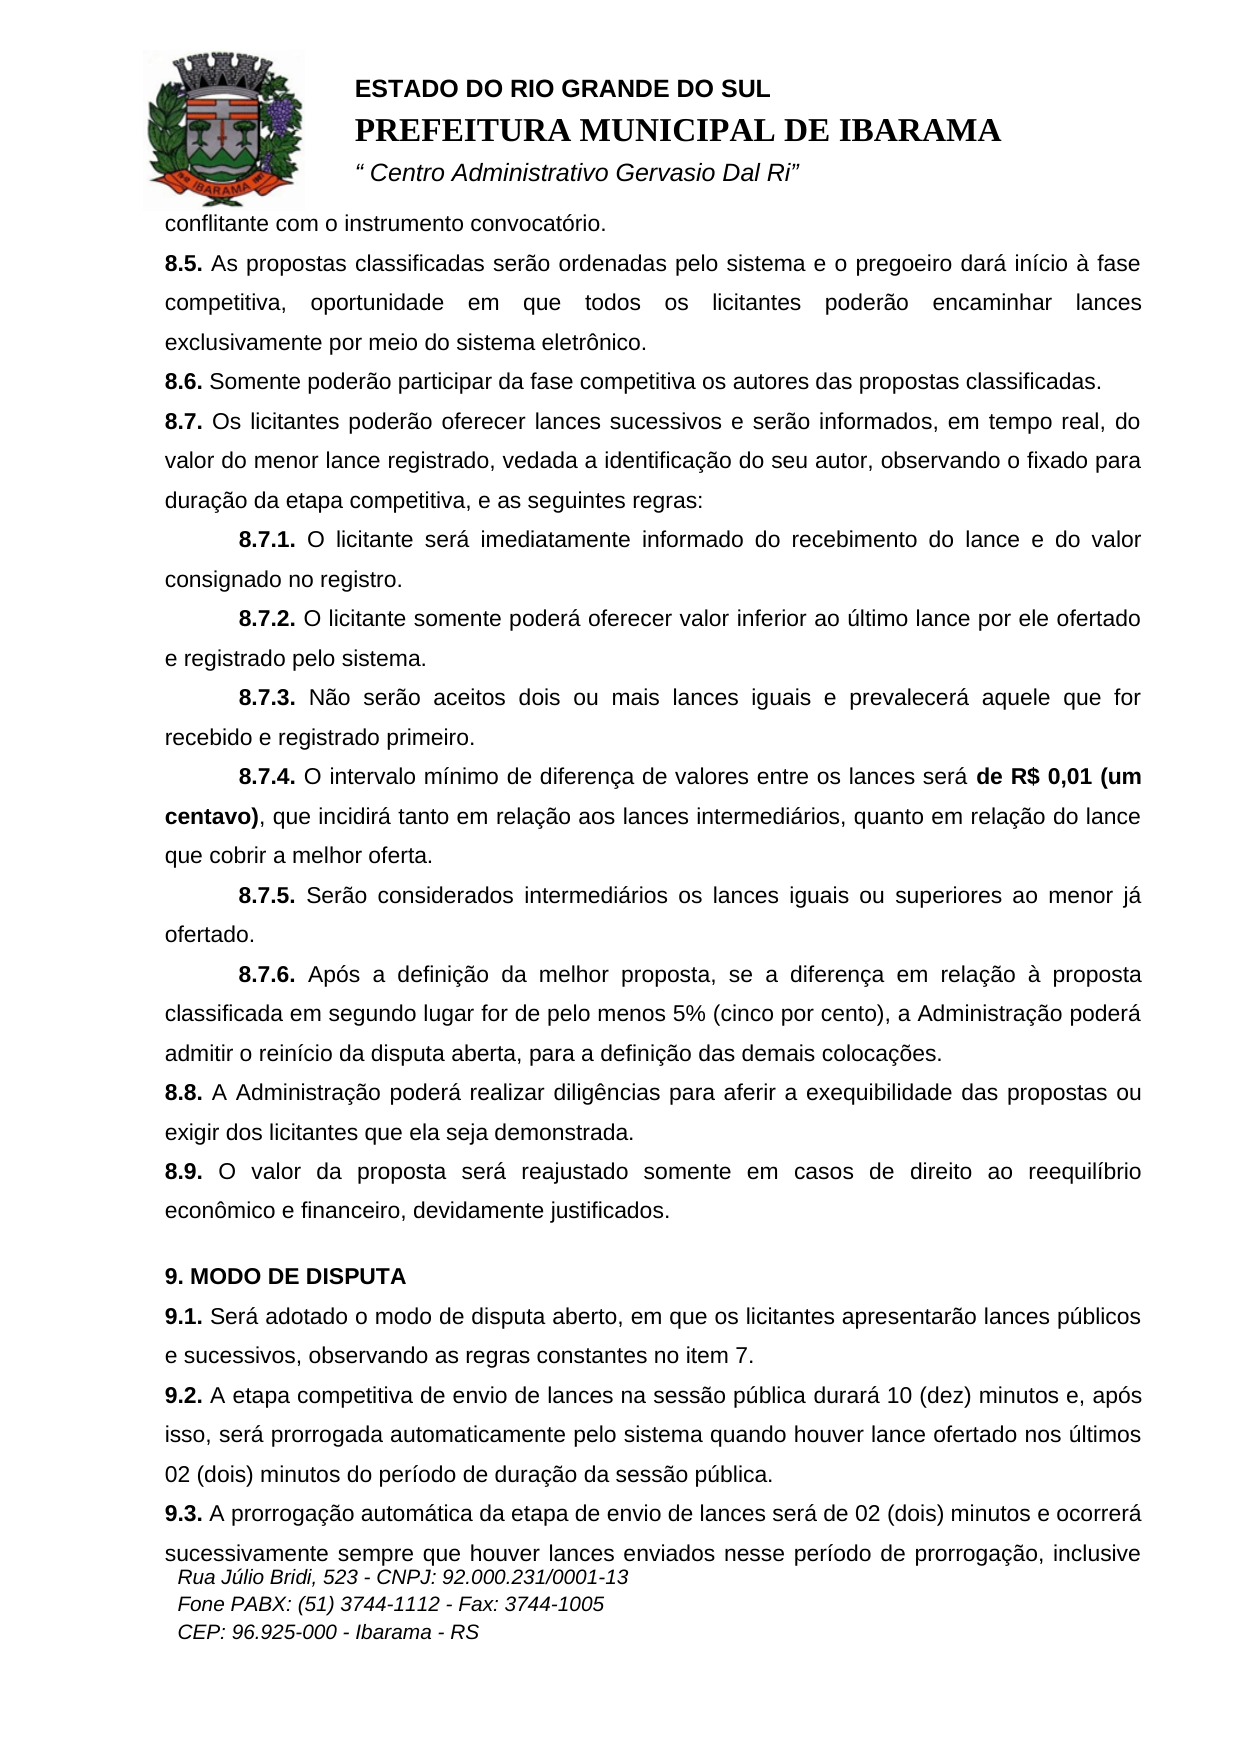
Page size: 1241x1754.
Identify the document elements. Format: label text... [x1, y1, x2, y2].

text 8.7.4. O intervalo mínimo de diferença de valores entre os lances será de R$ 0,01 (um centavo), que incidirá tanto em relação aos lances intermediários, quanto em relação do lance que cobrir a melhor oferta. [164, 763, 1142, 868]
text 8.7. Os licitantes poderão oferecer lances sucessivos e serão informados, em tempo real, do valor do menor lance registrado, vedada a identificação do seu autor, observando o fixado para duração da etapa competitiva, e as seguintes regras: [164, 408, 1142, 513]
text 8.5. As propostas classificadas serão ordenadas pelo sistema e o pregoeiro dará início à fase competitiva, oportunidade em que todos os licitantes poderão encaminhar lances exclusivamente por meio do sistema eletrônico. [164, 250, 1142, 355]
text 8.7.1. O licitante será imediatamente informado do recebimento do lance e do valor consignado no registro. [164, 526, 1142, 592]
text 8.6. Somente poderão participar da fase competitiva os autores das propostas classificadas. [164, 368, 1142, 395]
text 8.9. O valor da proposta será reajustado somente em casos de direito ao reequilíbrio econômico e financeiro, devidamente justificados. [164, 1158, 1142, 1224]
text 9.1. Será adotado o modo de disputa aberto, em que os licitantes apresentarão lances públicos e sucessivos, observando as regras constantes no item 7. [164, 1303, 1142, 1368]
text 8.8. A Administração poderá realizar diligências para aferir a exequibilidade das propostas ou exigir dos licitantes que ela seja demonstrada. [164, 1079, 1142, 1145]
text 9.2. A etapa competitiva de envio de lances na sessão pública durará 10 (dez) minutos e, após isso, será prorrogada automaticamente pelo sistema quando houver lance ofertado nos últimos 02 (dois) minutos do período de duração da sessão pública. [164, 1382, 1142, 1487]
text 8.7.5. Serão considerados intermediários os lances iguais ou superiores ao menor já ofertado. [164, 882, 1142, 947]
text 8.7.2. O licitante somente poderá oferecer valor inferior ao último lance por ele ofertado e registrado pelo sistema. [164, 605, 1142, 671]
text 8.7.3. Não serão aceitos dois ou mais lances iguais e prevalecerá aquele que for recebido e registrado primeiro. [164, 684, 1142, 750]
text 9. MODO DE DISPUTA [164, 1263, 1142, 1289]
picture [142, 50, 306, 211]
text 8.7.6. Após a definição da melhor proposta, se a diferença em relação à proposta classificada em segundo lugar for de pelo menos 5% (cinco por cento), a Administração poderá admitir o reinício da disputa aberta, para a definição das demais colocações. [164, 961, 1142, 1066]
